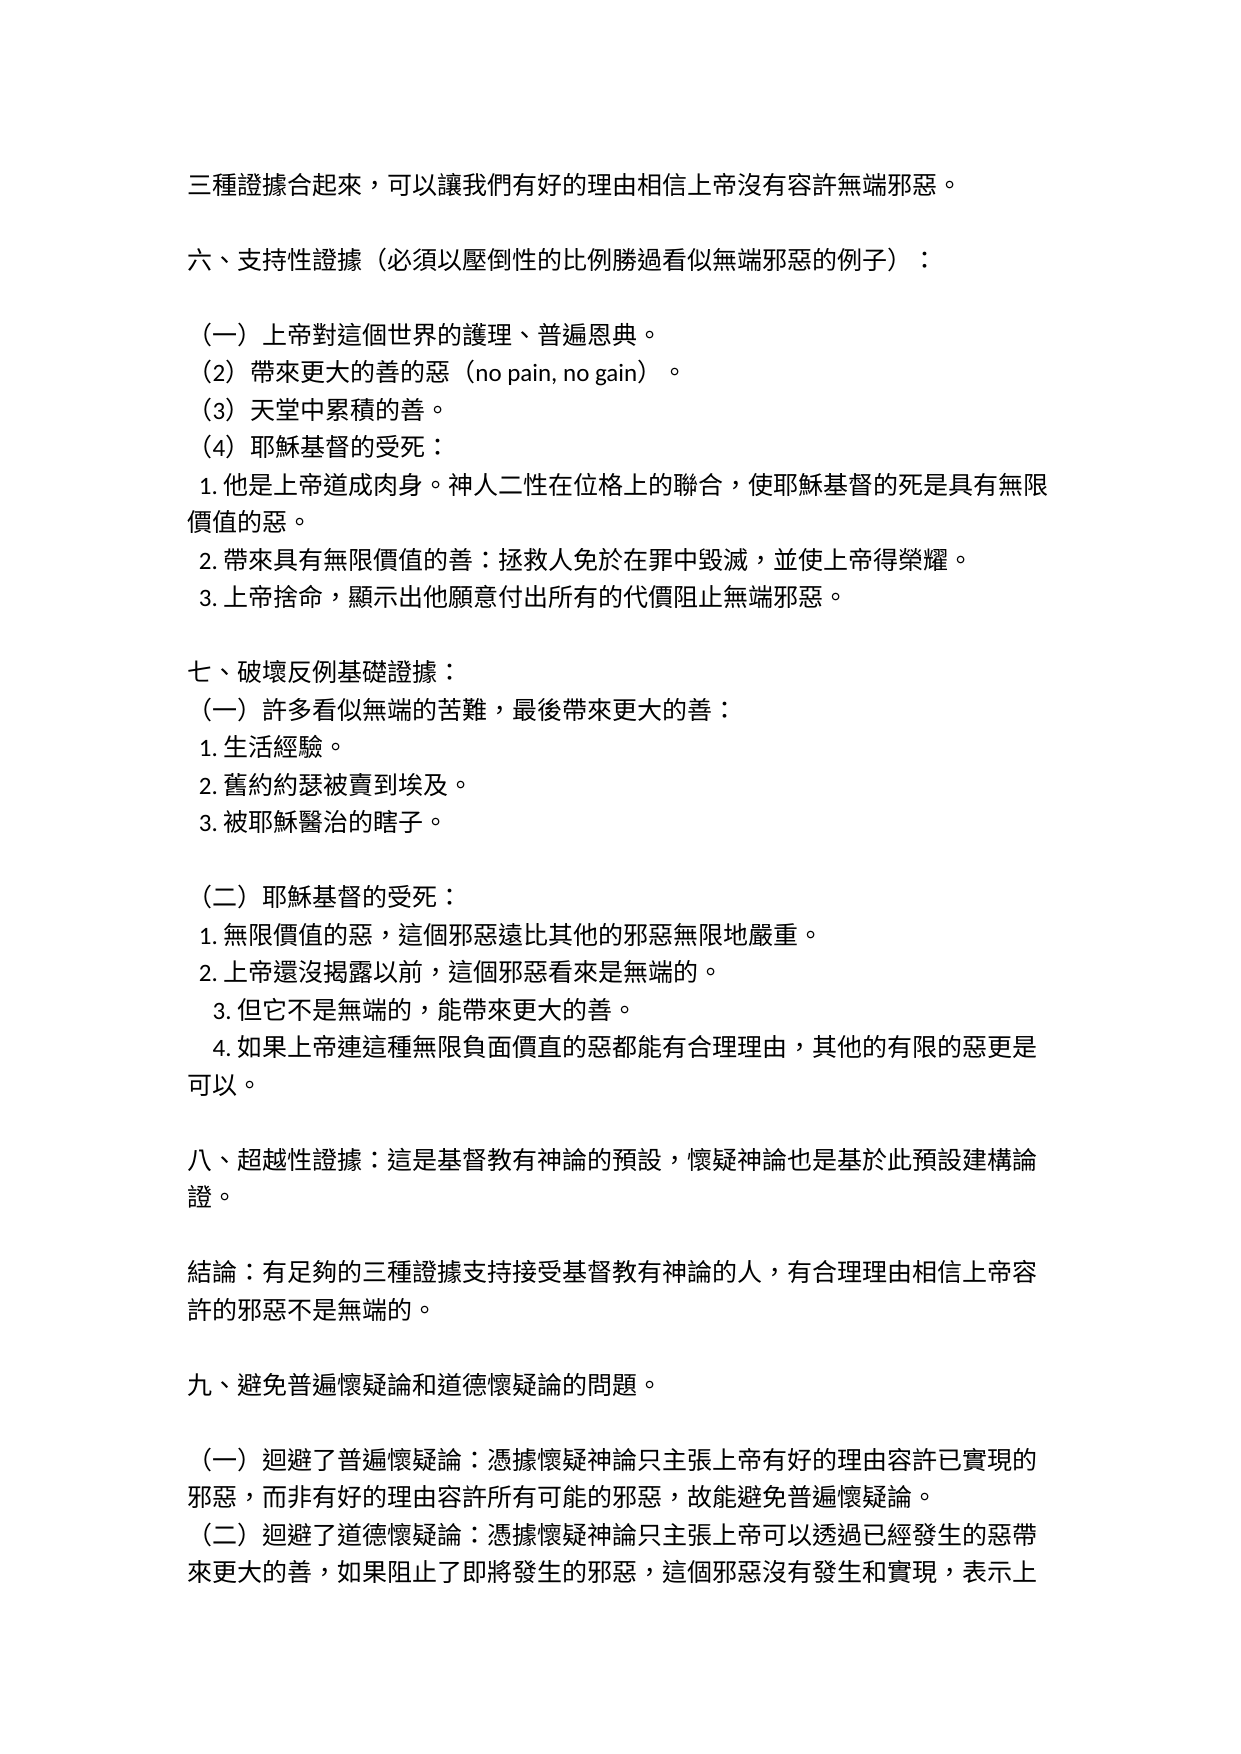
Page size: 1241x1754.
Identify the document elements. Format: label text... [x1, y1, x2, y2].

text 三種證據合起來，可以讓我們有好的理由相信上帝沒有容許無端邪惡。 [187, 164, 1053, 202]
text 3. 被耶穌醫治的瞎子。 [187, 802, 1053, 839]
text （一）上帝對這個世界的護理、普遍恩典。 [187, 314, 1053, 352]
text 八、超越性證據：這是基督教有神論的預設，懷疑神論也是基於此預設建構論證。 [187, 1139, 1053, 1214]
text 3. 上帝捨命，顯示出他願意付出所有的代價阻止無端邪惡。 [187, 577, 1053, 614]
text 1. 無限價值的惡，這個邪惡遠比其他的邪惡無限地嚴重。 [187, 914, 1053, 952]
text 九、避免普遍懷疑論和道德懷疑論的問題。 [187, 1364, 1053, 1402]
text （3）天堂中累積的善。 [187, 389, 1053, 427]
text 2. 帶來具有無限價值的善：拯救人免於在罪中毀滅，並使上帝得榮耀。 [187, 539, 1053, 577]
text 七、破壞反例基礎證據： [187, 652, 1053, 689]
text 2. 上帝還沒揭露以前，這個邪惡看來是無端的。 [187, 952, 1053, 989]
text （一）許多看似無端的苦難，最後帶來更大的善： [187, 689, 1053, 727]
text 1. 生活經驗。 [187, 727, 1053, 764]
text 2. 舊約約瑟被賣到埃及。 [187, 764, 1053, 802]
text （2）帶來更大的善的惡（no pain, no gain）。 [187, 352, 1053, 389]
text 六、支持性證據（必須以壓倒性的比例勝過看似無端邪惡的例子）： [187, 239, 1053, 277]
text （一）迴避了普遍懷疑論：憑據懷疑神論只主張上帝有好的理由容許已實現的邪惡，而非有好的理由容許所有可能的邪惡，故能避免普遍懷疑論。 [187, 1439, 1053, 1514]
text （4）耶穌基督的受死： [187, 427, 1053, 464]
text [187, 1514, 1053, 1589]
text 3. 但它不是無端的，能帶來更大的善。 [187, 989, 1053, 1027]
text 結論：有足夠的三種證據支持接受基督教有神論的人，有合理理由相信上帝容許的邪惡不是無端的。 [187, 1252, 1053, 1327]
text 4. 如果上帝連這種無限負面價直的惡都能有合理理由，其他的有限的惡更是可以。 [187, 1027, 1053, 1102]
text 1. 他是上帝道成肉身。神人二性在位格上的聯合，使耶穌基督的死是具有無限價值的惡。 [187, 464, 1053, 539]
text （二）耶穌基督的受死： [187, 877, 1053, 914]
